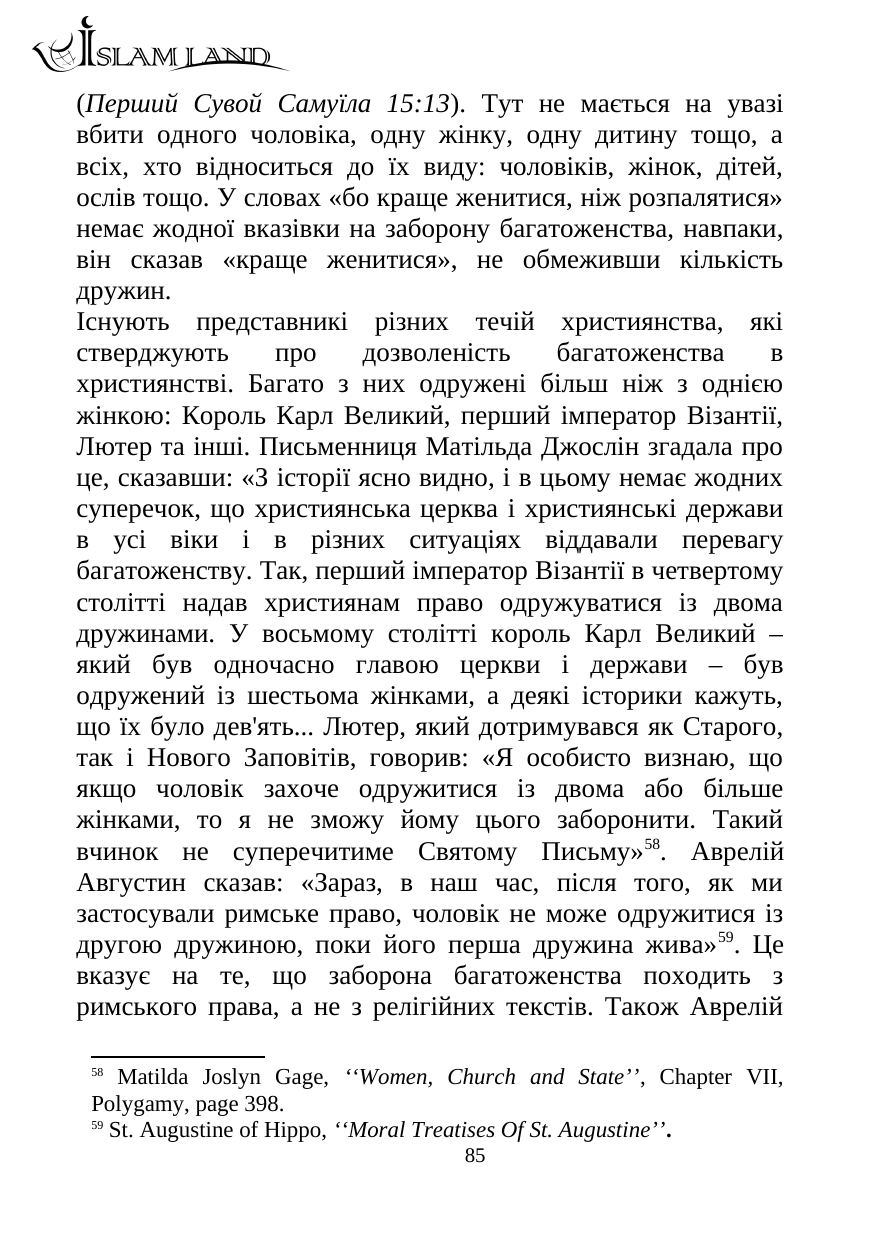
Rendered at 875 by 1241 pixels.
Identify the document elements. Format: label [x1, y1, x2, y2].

picture [31, 16, 291, 72]
text [76, 87, 784, 305]
text [76, 305, 784, 1022]
